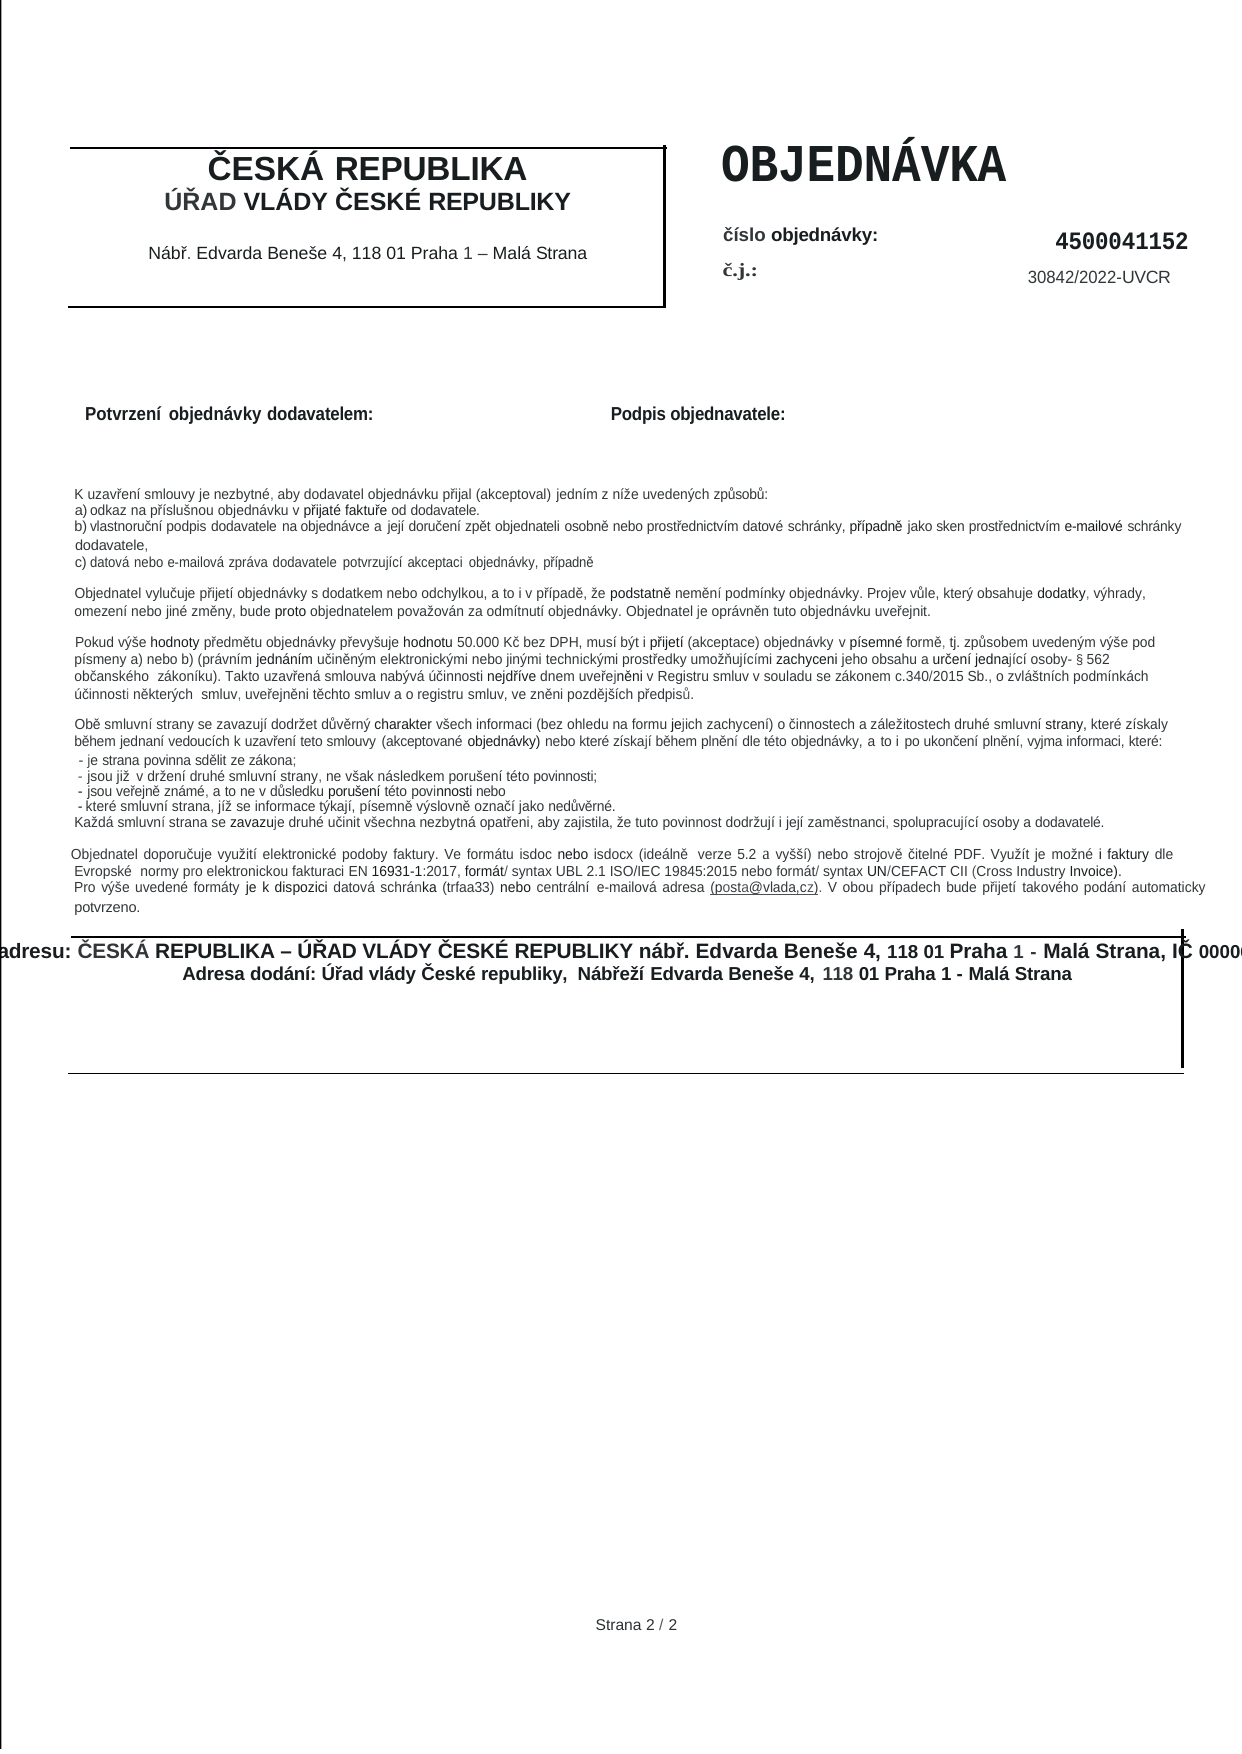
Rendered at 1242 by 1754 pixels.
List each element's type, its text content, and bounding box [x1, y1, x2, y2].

text Pro výše uvedené formáty je k dispozici datová schránka (trfaa33) nebo centrální e-mailová adresa (posta@vlada,cz). V obou případech bude přijetí takového podání automaticky potvrzeno. [74, 879, 1206, 915]
text č.j.: [722, 259, 1011, 280]
text Objednatel vylučuje přijetí objednávky s dodatkem nebo odchylkou, a to i v případě, že podstatně nemění podmínky objednávky. Projev vůle, který obsahuje dodatky, výhrady, omezení nebo jiné změny, bude proto objednatelem považován za odmítnutí objednávky. Objednatel je oprávněn tuto objednávku uveřejnit. [74, 584, 1174, 619]
list jsou již v držení druhé smluvní strany, ne však následkem porušení této povinnosti; [78, 768, 1206, 784]
list datová nebo e-mailová zpráva dodavatele potvrzující akceptaci objednávky, případně [74, 554, 1206, 570]
text Obě smluvní strany se zavazují dodržet důvěrný charakter všech informaci (bez ohledu na formu jejich zachycení) o činnostech a záležitostech druhé smluvní strany, které získaly během jednaní vedoucích k uzavření teto smlouvy (akceptované objednávky) nebo které získají během plnění dle této objednávky, a to i po ukončení plnění, vyjma informaci, které: [74, 716, 1174, 749]
text Pokud výše hodnoty předmětu objednávky převyšuje hodnotu 50.000 Kč bez DPH, musí být i přijetí (akceptace) objednávky v písemné formě, tj. způsobem uvedeným výše pod písmeny a) nebo b) (právním jednáním učiněným elektronickými nebo jinými technickými prostředky umožňujícími zachyceni jeho obsahu a určení jednající osoby- § 562 občanského zákoníku). Takto uzavřená smlouva nabývá účinnosti nejdříve dnem uveřejněni v Registru smluv v souladu se zákonem c.340/2015 Sb., o zvláštních podmínkách účinnosti některých smluv, uveřejněni těchto smluv a o registru smluv, ve zněni pozdějších předpisů. [74, 634, 1174, 702]
text 30842/2022-UVCR [1028, 267, 1206, 288]
text dodavatele, [75, 538, 1206, 554]
text Objednatel doporučuje využití elektronické podoby faktury. Ve formátu isdoc nebo isdocx (ideálně verze 5.2 a vyšší) nebo strojově čitelné PDF. Využít je možné i faktury dle Evropské normy pro elektronickou fakturaci EN 16931-1:2017, formát/ syntax UBL 2.1 ISO/IEC 19845:2015 nebo formát/ syntax UN/CEFACT CII (Cross Industry Invoice). [71, 844, 1174, 879]
list vlastnoruční podpis dodavatele na objednávce a její doručení zpět objednateli osobně nebo prostřednictvím datové schránky, případně jako sken prostřednictvím e-mailové schránky [74, 519, 1206, 534]
text Každá smluvní strana se zavazuje druhé učinit všechna nezbytná opatřeni, aby zajistila, že tuto povinnost dodržují i její zaměstnanci, spolupracující osoby a dodavatelé. [74, 815, 1206, 831]
text 4500041152 [1055, 228, 1206, 257]
text OBJEDNÁVKA [721, 137, 1011, 197]
text Potvrzení objednávky dodavatelem: Podpis objednavatele: [85, 403, 976, 424]
text číslo objednávky: [723, 223, 1011, 245]
list odkaz na příslušnou objednávku v přijaté faktuře od dodavatele. [74, 503, 1206, 519]
list které smluvní strana, jíž se informace týkají, písemně výslovně označí jako nedůvěrné. [78, 800, 1206, 815]
list je strana povinna sdělit ze zákona; [78, 752, 1206, 768]
text K uzavření smlouvy je nezbytné, aby dodavatel objednávku přijal (akceptoval) jedním z níže uvedených způsobů: [74, 486, 1206, 503]
list jsou veřejně známé, a to ne v důsledku porušení této povinnosti nebo [78, 784, 1206, 800]
